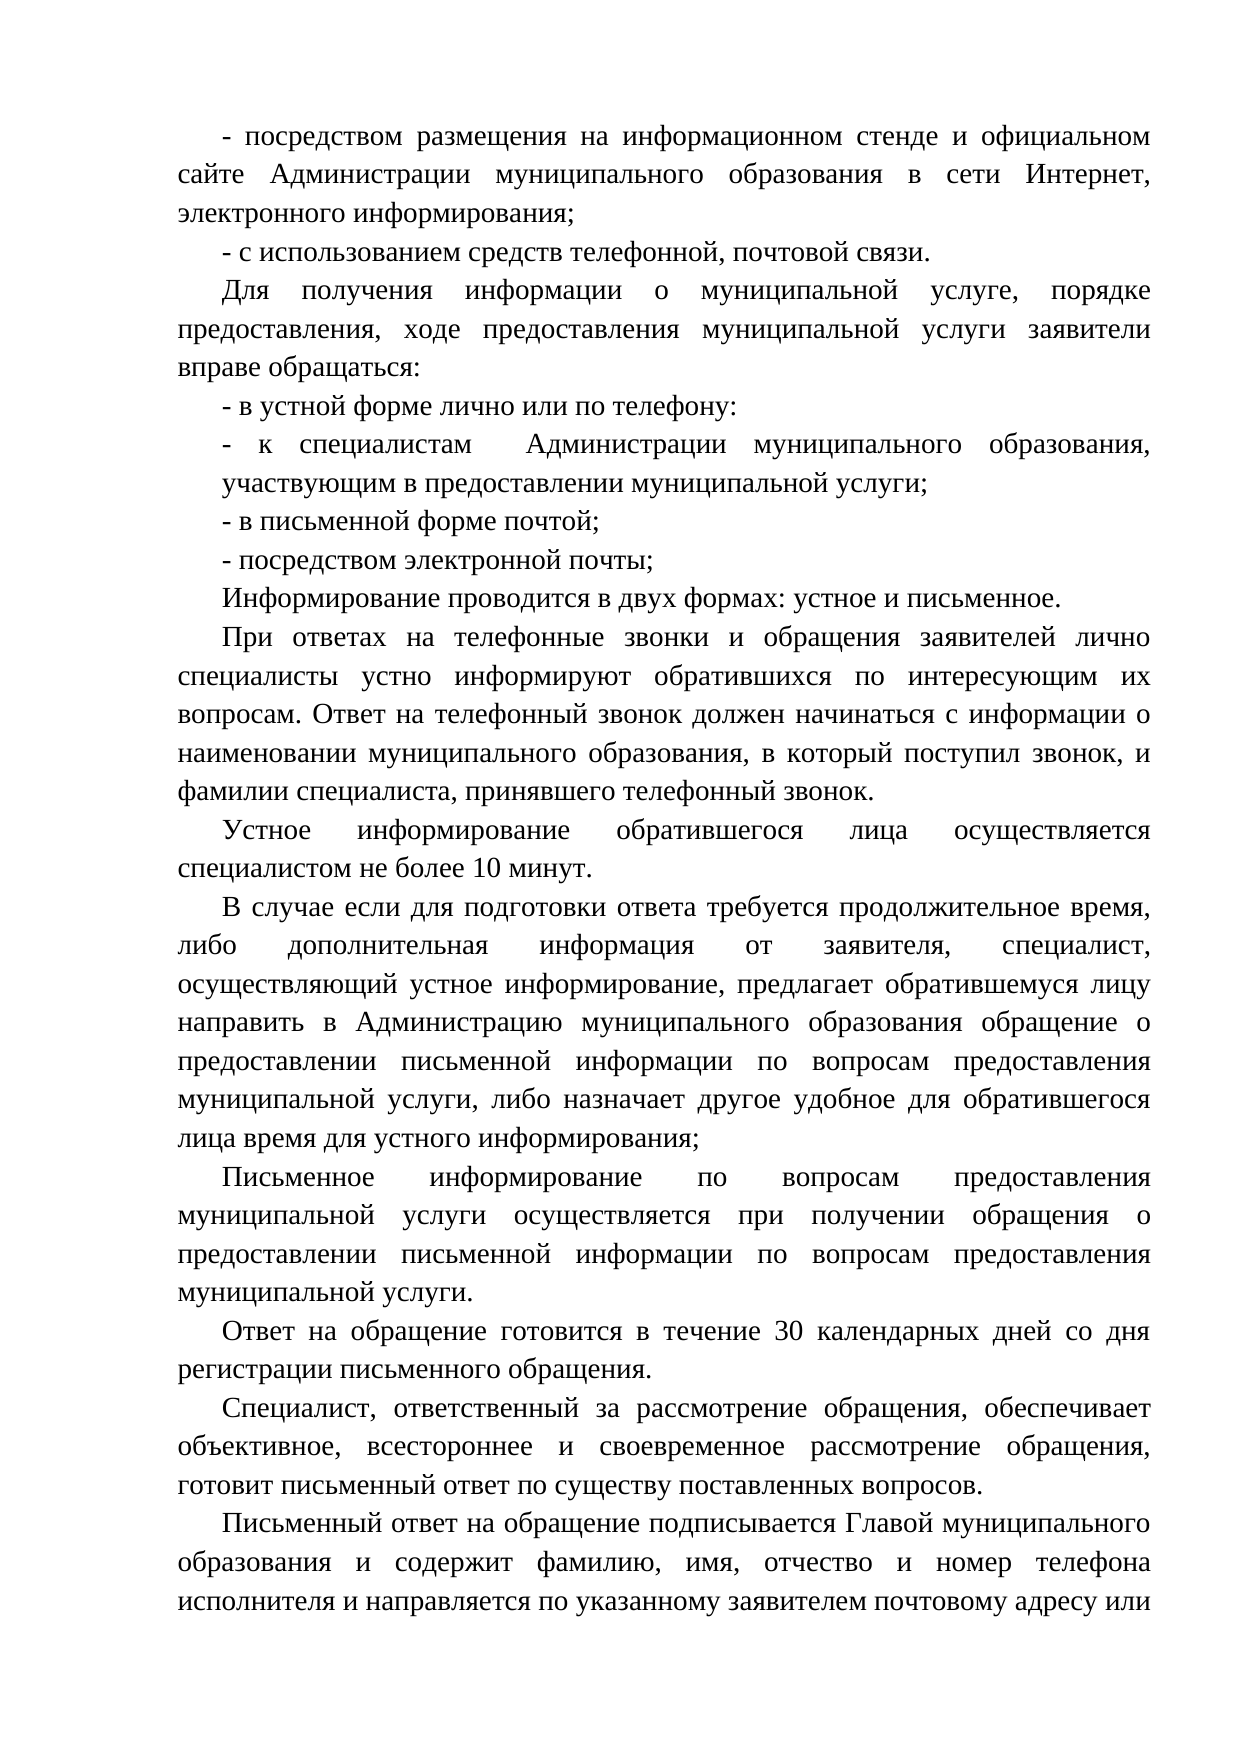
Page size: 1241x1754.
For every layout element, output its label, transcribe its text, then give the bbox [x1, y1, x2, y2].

text При ответах на телефонные звонки и обращения заявителей лично специалисты устно информируют обратившихся по интересующим их вопросам. Ответ на телефонный звонок должен начинаться с информации о наименовании муниципального образования, в который поступил звонок, и фамилии специалиста, принявшего телефонный звонок. [177, 619, 1152, 807]
text - к специалистам Администрации муниципального образования, участвующим в предоставлении муниципальной услуги; [222, 426, 1152, 498]
text - в письменной форме почтой; [222, 503, 1152, 537]
text Для получения информации о муниципальной услуге, порядке предоставления, ходе предоставления муниципальной услуги заявители вправе обращаться: [177, 272, 1152, 383]
text Специалист, ответственный за рассмотрение обращения, обеспечивает объективное, всестороннее и своевременное рассмотрение обращения, готовит письменный ответ по существу поставленных вопросов. [177, 1390, 1152, 1501]
text Устное информирование обратившегося лица осуществляется специалистом не более 10 минут. [177, 812, 1152, 884]
text - в устной форме лично или по телефону: [222, 388, 1152, 421]
text Информирование проводится в двух формах: устное и письменное. [177, 581, 1152, 614]
text - с использованием средств телефонной, почтовой связи. [222, 234, 1152, 267]
text Ответ на обращение готовится в течение 30 календарных дней со дня регистрации письменного обращения. [177, 1313, 1152, 1385]
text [177, 1506, 1152, 1616]
text В случае если для подготовки ответа требуется продолжительное время, либо дополнительная информация от заявителя, специалист, осуществляющий устное информирование, предлагает обратившемуся лицу направить в Администрацию муниципального образования обращение о предоставлении письменной информации по вопросам предоставления муниципальной услуги, либо назначает другое удобное для обратившегося лица время для устного информирования; [177, 889, 1152, 1154]
text - посредством размещения на информационном стенде и официальном сайте Администрации муниципального образования в сети Интернет, электронного информирования; [177, 118, 1152, 229]
text Письменное информирование по вопросам предоставления муниципальной услуги осуществляется при получении обращения о предоставлении письменной информации по вопросам предоставления муниципальной услуги. [177, 1159, 1152, 1308]
text - посредством электронной почты; [222, 542, 1152, 576]
